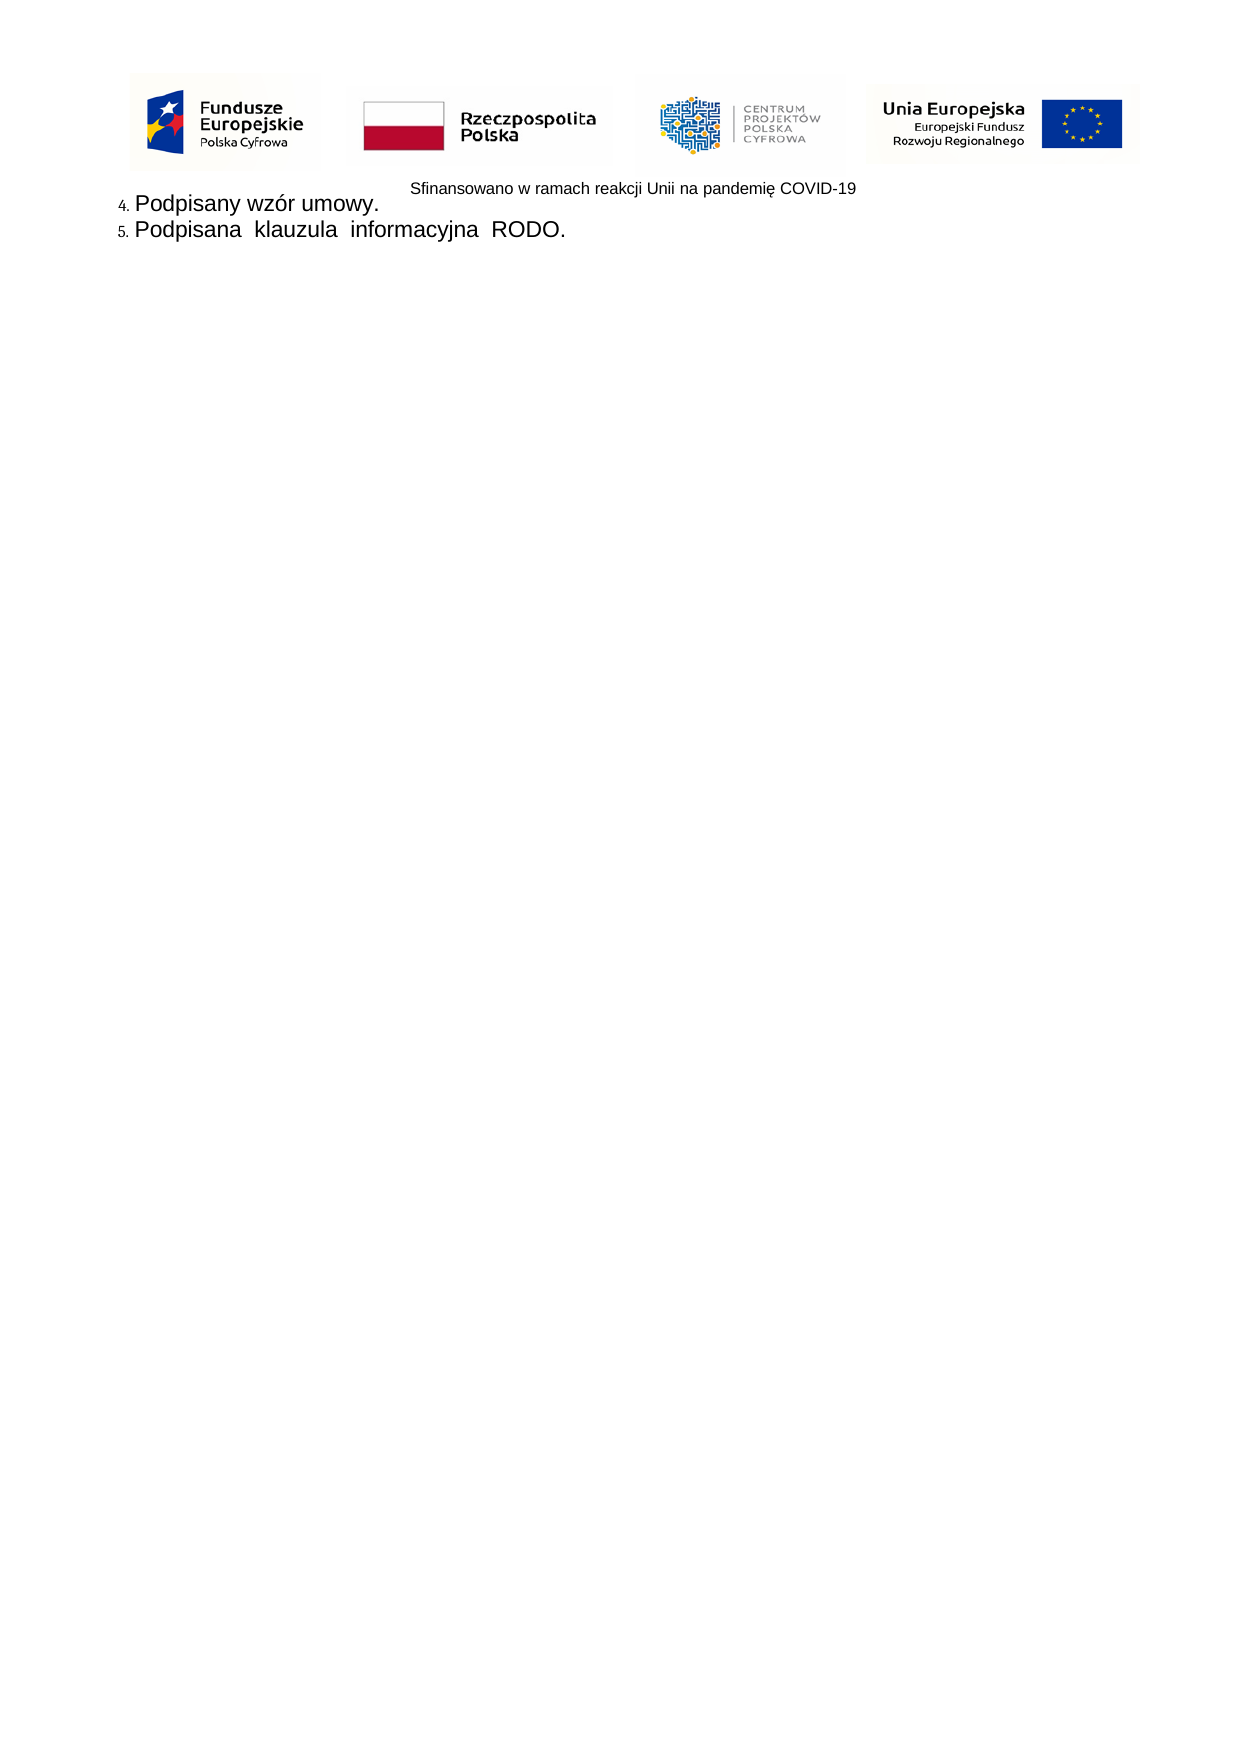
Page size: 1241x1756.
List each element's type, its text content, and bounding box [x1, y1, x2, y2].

picture [129, 73, 1140, 177]
list Podpisana klauzula informacyjna RODO. [118, 216, 1151, 242]
list Podpisany wzór umowy. [118, 189, 1151, 216]
